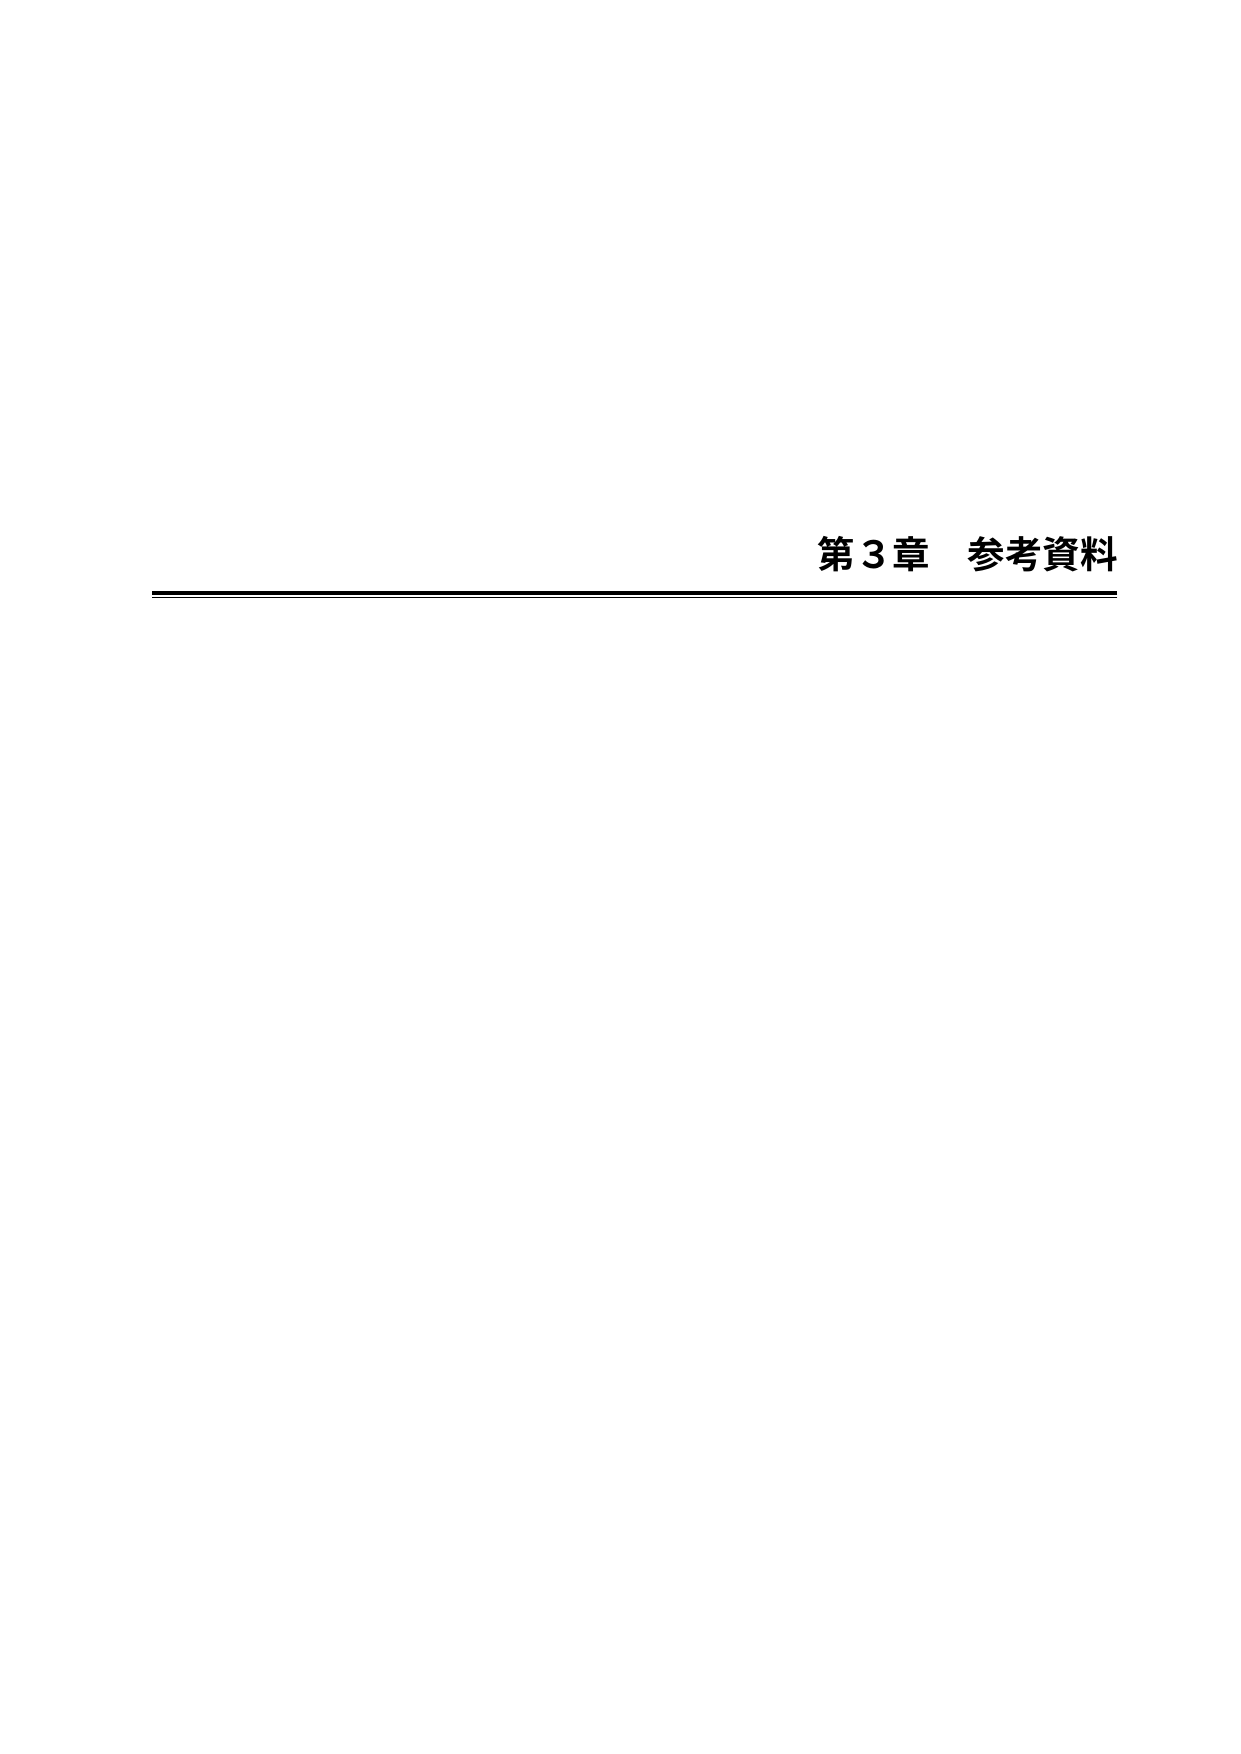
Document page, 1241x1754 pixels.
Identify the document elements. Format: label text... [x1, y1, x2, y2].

text 第３章 参考資料 [152, 517, 1117, 591]
